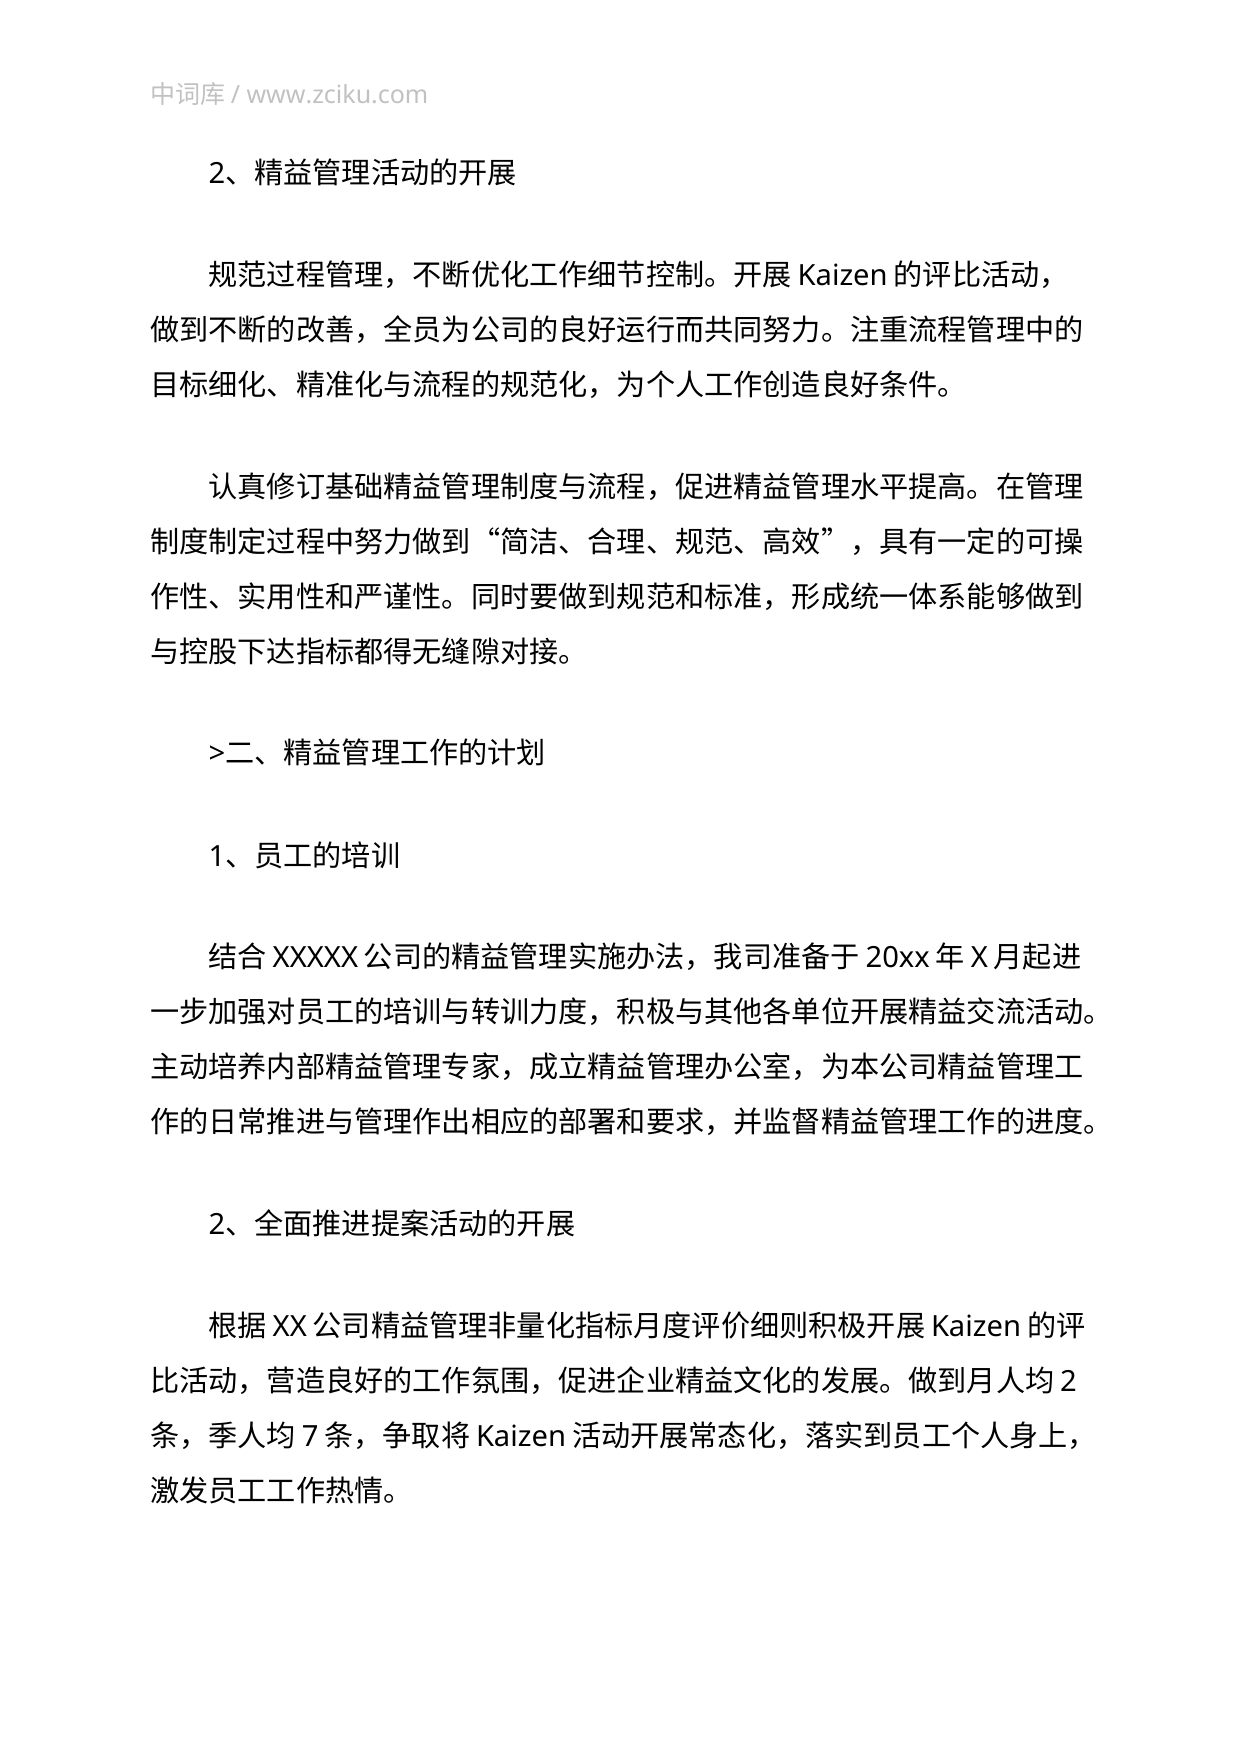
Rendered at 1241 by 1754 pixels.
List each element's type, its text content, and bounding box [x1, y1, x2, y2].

text 2、精益管理活动的开展 [150, 150, 1090, 192]
text 2、全面推进提案活动的开展 [150, 1201, 1090, 1243]
text 结合XXXXX公司的精益管理实施办法，我司准备于20xx年X月起进一步加强对员工的培训与转训力度，积极与其他各单位开展精益交流活动。主动培养内部精益管理专家，成立精益管理办公室，为本公司精益管理工作的日常推进与管理作出相应的部署和要求，并监督精益管理工作的进度。 [150, 934, 1090, 1141]
text 根据XX公司精益管理非量化指标月度评价细则积极开展Kaizen的评比活动，营造良好的工作氛围，促进企业精益文化的发展。做到月人均2条，季人均7条，争取将Kaizen活动开展常态化，落实到员工个人身上，激发员工工作热情。 [150, 1303, 1090, 1510]
text >二、精益管理工作的计划 [150, 730, 1090, 772]
text 规范过程管理，不断优化工作细节控制。开展Kaizen的评比活动，做到不断的改善，全员为公司的良好运行而共同努力。注重流程管理中的目标细化、精准化与流程的规范化，为个人工作创造良好条件。 [150, 252, 1090, 404]
text 认真修订基础精益管理制度与流程，促进精益管理水平提高。在管理制度制定过程中努力做到“简洁、合理、规范、高效”，具有一定的可操作性、实用性和严谨性。同时要做到规范和标准，形成统一体系能够做到与控股下达指标都得无缝隙对接。 [150, 464, 1090, 671]
text 1、员工的培训 [150, 832, 1090, 874]
